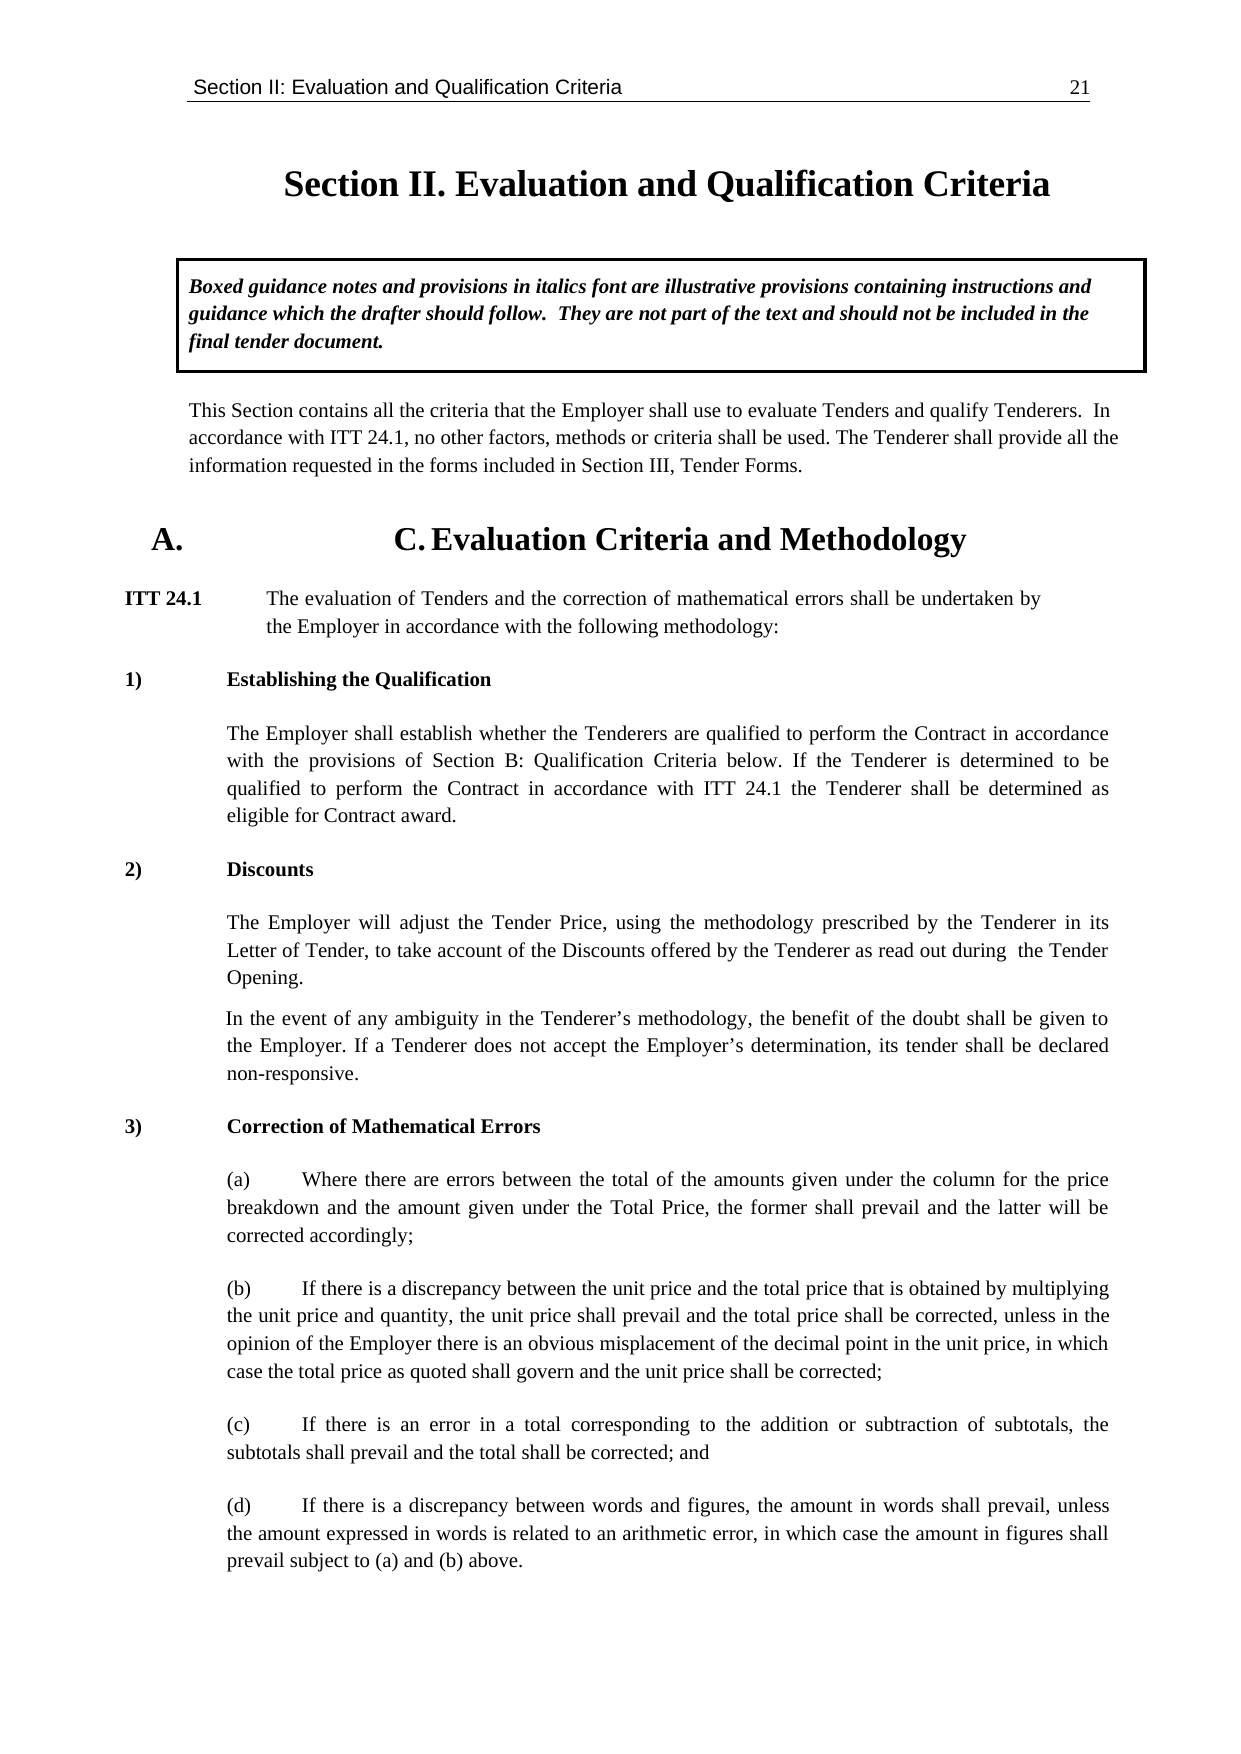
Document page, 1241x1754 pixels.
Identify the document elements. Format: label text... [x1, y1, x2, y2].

table_cell Evaluation Criteria and Methodology [178, 506, 1145, 574]
table_cell [102, 574, 1145, 1589]
table_header Section II. Evaluation and Qualification Criteria [173, 127, 1162, 258]
table_cell Boxed guidance notes and provisions in italics font are illustrative provisions containing instructions and guidance which the drafter should follow. They are not part of the text and should not be included in the final tender document. [179, 261, 1143, 369]
table_cell This Section contains all the criteria that the Employer shall use to evaluate Tenders and qualify Tenderers. In accordance with 24.1, no other factors, methods or criteria shall be used. The Tenderer shall provide all the information requested in the forms included in Section IІІ, Tender Forms. [178, 373, 1145, 506]
